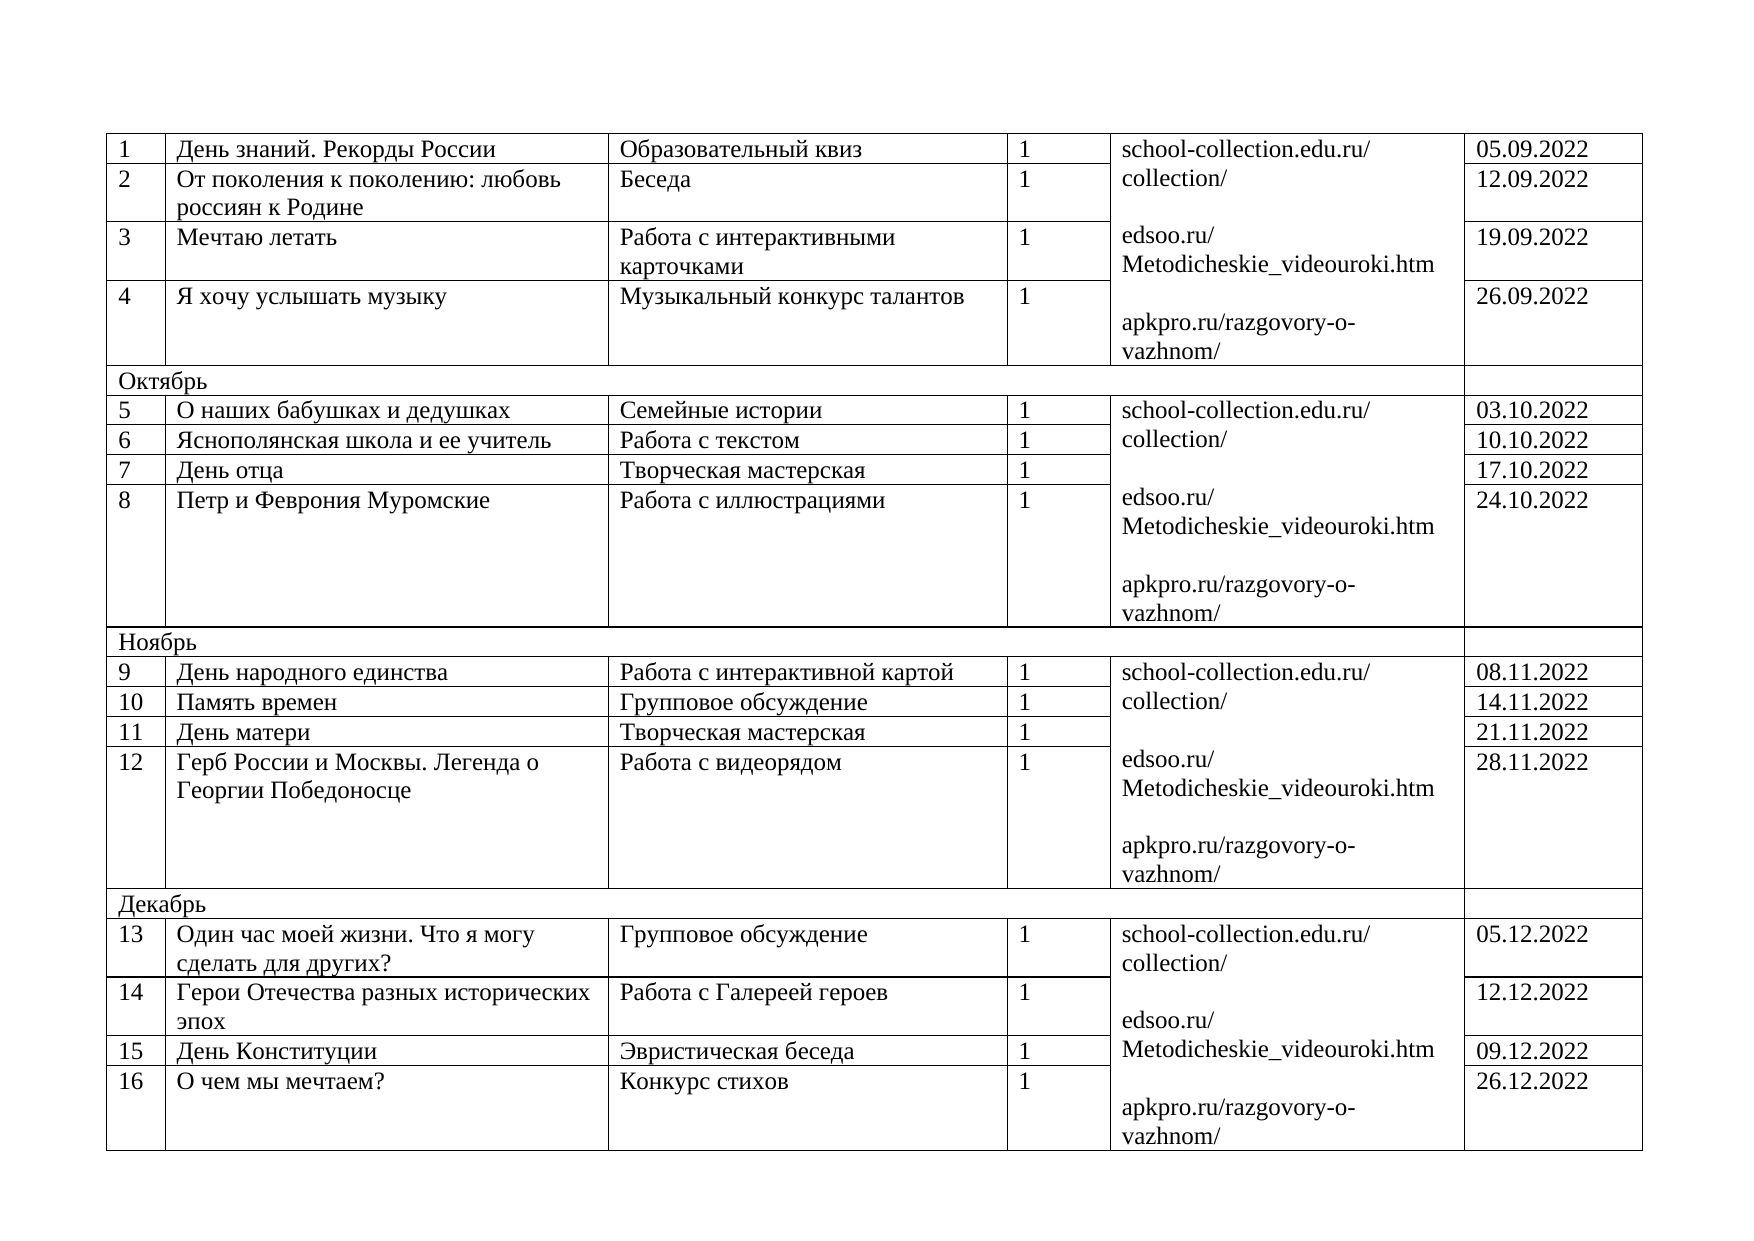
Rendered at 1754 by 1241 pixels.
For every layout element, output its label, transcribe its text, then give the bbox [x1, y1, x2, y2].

table_cell Работа с видеорядом [609, 747, 1007, 888]
table_cell 03.10.2022 [1465, 396, 1642, 424]
table_cell 1 [1008, 455, 1110, 484]
table_cell От поколения к поколению: любовь россиян к Родине [166, 164, 608, 221]
table_cell school-collection.edu.ru/collection/ edsoo.ru/Metodicheskie_videouroki.htm apkpro.ru/razgovory-o-vazhnom/ [1111, 657, 1464, 888]
table_cell 13 [107, 919, 165, 976]
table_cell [1111, 919, 1464, 1150]
table_cell school-collection.edu.ru/collection/ edsoo.ru/Metodicheskie_videouroki.htm apkpro.ru/razgovory-o-vazhnom/ [1111, 396, 1464, 626]
table_cell Работа с Галереей героев [609, 978, 1007, 1035]
table_cell 1 [1008, 919, 1110, 976]
table_cell Эвристическая беседа [609, 1036, 1007, 1065]
table_cell Образовательный квиз [609, 134, 1007, 163]
table_cell 09.12.2022 [1465, 1036, 1642, 1065]
table_cell 8 [107, 485, 165, 626]
table_cell Работа с интерактивной картой [609, 657, 1007, 686]
table_cell 1 [1008, 222, 1110, 280]
table_cell 4 [107, 281, 165, 365]
table_cell Работа с текстом [609, 425, 1007, 454]
table_cell 1 [1008, 978, 1110, 1035]
table_cell 17.10.2022 [1465, 455, 1642, 484]
table_cell 1 [1008, 134, 1110, 163]
table_cell День матери [166, 717, 608, 746]
table_cell Работа с иллюстрациями [609, 485, 1007, 626]
table_cell 1 [1008, 717, 1110, 746]
table_cell О наших бабушках и дедушках [166, 396, 608, 424]
table_cell 16 [107, 1066, 165, 1150]
table_cell 21.11.2022 [1465, 717, 1642, 746]
table_cell 12.12.2022 [1465, 978, 1642, 1035]
table_cell [1465, 889, 1642, 918]
table_cell [1465, 366, 1642, 394]
table_cell 1 [107, 134, 165, 163]
table_cell 1 [1008, 1036, 1110, 1065]
table_cell Работа с интерактивными карточками [609, 222, 1007, 280]
table_cell Ноябрь [107, 628, 1464, 656]
table_cell 1 [1008, 747, 1110, 888]
table_cell Октябрь [107, 366, 1464, 394]
table_cell Музыкальный конкурс талантов [609, 281, 1007, 365]
table_cell День отца [166, 455, 608, 484]
table_cell 28.11.2022 [1465, 747, 1642, 888]
table_cell 14.11.2022 [1465, 687, 1642, 716]
table_cell school-collection.edu.ru/collection/ edsoo.ru/Metodicheskie_videouroki.htm apkpro.ru/razgovory-o-vazhnom/ [1111, 134, 1464, 365]
table_cell 08.11.2022 [1465, 657, 1642, 686]
table_cell 14 [107, 978, 165, 1035]
table_cell Герои Отечества разных исторических эпох [166, 978, 608, 1035]
table_cell 11 [107, 717, 165, 746]
table_cell 26.09.2022 [1465, 281, 1642, 365]
table_cell О чем мы мечтаем? [166, 1066, 608, 1150]
table_cell 1 [1008, 425, 1110, 454]
table_cell Мечтаю летать [166, 222, 608, 280]
table_cell 1 [1008, 164, 1110, 221]
table_cell 3 [107, 222, 165, 280]
table_cell Семейные истории [609, 396, 1007, 424]
table_cell Беседа [609, 164, 1007, 221]
table_cell Творческая мастерская [609, 717, 1007, 746]
table_cell 5 [107, 396, 165, 424]
table_cell 15 [107, 1036, 165, 1065]
table_cell 9 [107, 657, 165, 686]
table_cell Петр и Феврония Муромские [166, 485, 608, 626]
table_cell 7 [107, 455, 165, 484]
table_cell 1 [1008, 1066, 1110, 1150]
table_cell Групповое обсуждение [609, 919, 1007, 976]
table_cell 1 [1008, 281, 1110, 365]
table_cell Герб России и Москвы. Легенда о Георгии Победоносце [166, 747, 608, 888]
table_cell Декабрь [107, 889, 1464, 918]
table_cell 1 [1008, 687, 1110, 716]
table_cell 10.10.2022 [1465, 425, 1642, 454]
table_cell День Конституции [166, 1036, 608, 1065]
table_cell 05.09.2022 [1465, 134, 1642, 163]
table_cell Я хочу услышать музыку [166, 281, 608, 365]
table_cell 10 [107, 687, 165, 716]
table_cell День знаний. Рекорды России [166, 134, 608, 163]
table_cell 1 [1008, 657, 1110, 686]
table_cell 12 [107, 747, 165, 888]
table_cell 05.12.2022 [1465, 919, 1642, 976]
table_cell 2 [107, 164, 165, 221]
table_cell Яснополянская школа и ее учитель [166, 425, 608, 454]
table_cell День народного единства [166, 657, 608, 686]
table_cell 12.09.2022 [1465, 164, 1642, 221]
table_cell Один час моей жизни. Что я могу сделать для других? [166, 919, 608, 976]
table_cell [1465, 628, 1642, 656]
table_cell 6 [107, 425, 165, 454]
table_cell 24.10.2022 [1465, 485, 1642, 626]
table_cell 19.09.2022 [1465, 222, 1642, 280]
table_cell Групповое обсуждение [609, 687, 1007, 716]
table_cell 1 [1008, 485, 1110, 626]
table_cell Конкурс стихов [609, 1066, 1007, 1150]
table_cell Память времен [166, 687, 608, 716]
table_cell 1 [1008, 396, 1110, 424]
table_cell 26.12.2022 [1465, 1066, 1642, 1150]
table_cell Творческая мастерская [609, 455, 1007, 484]
